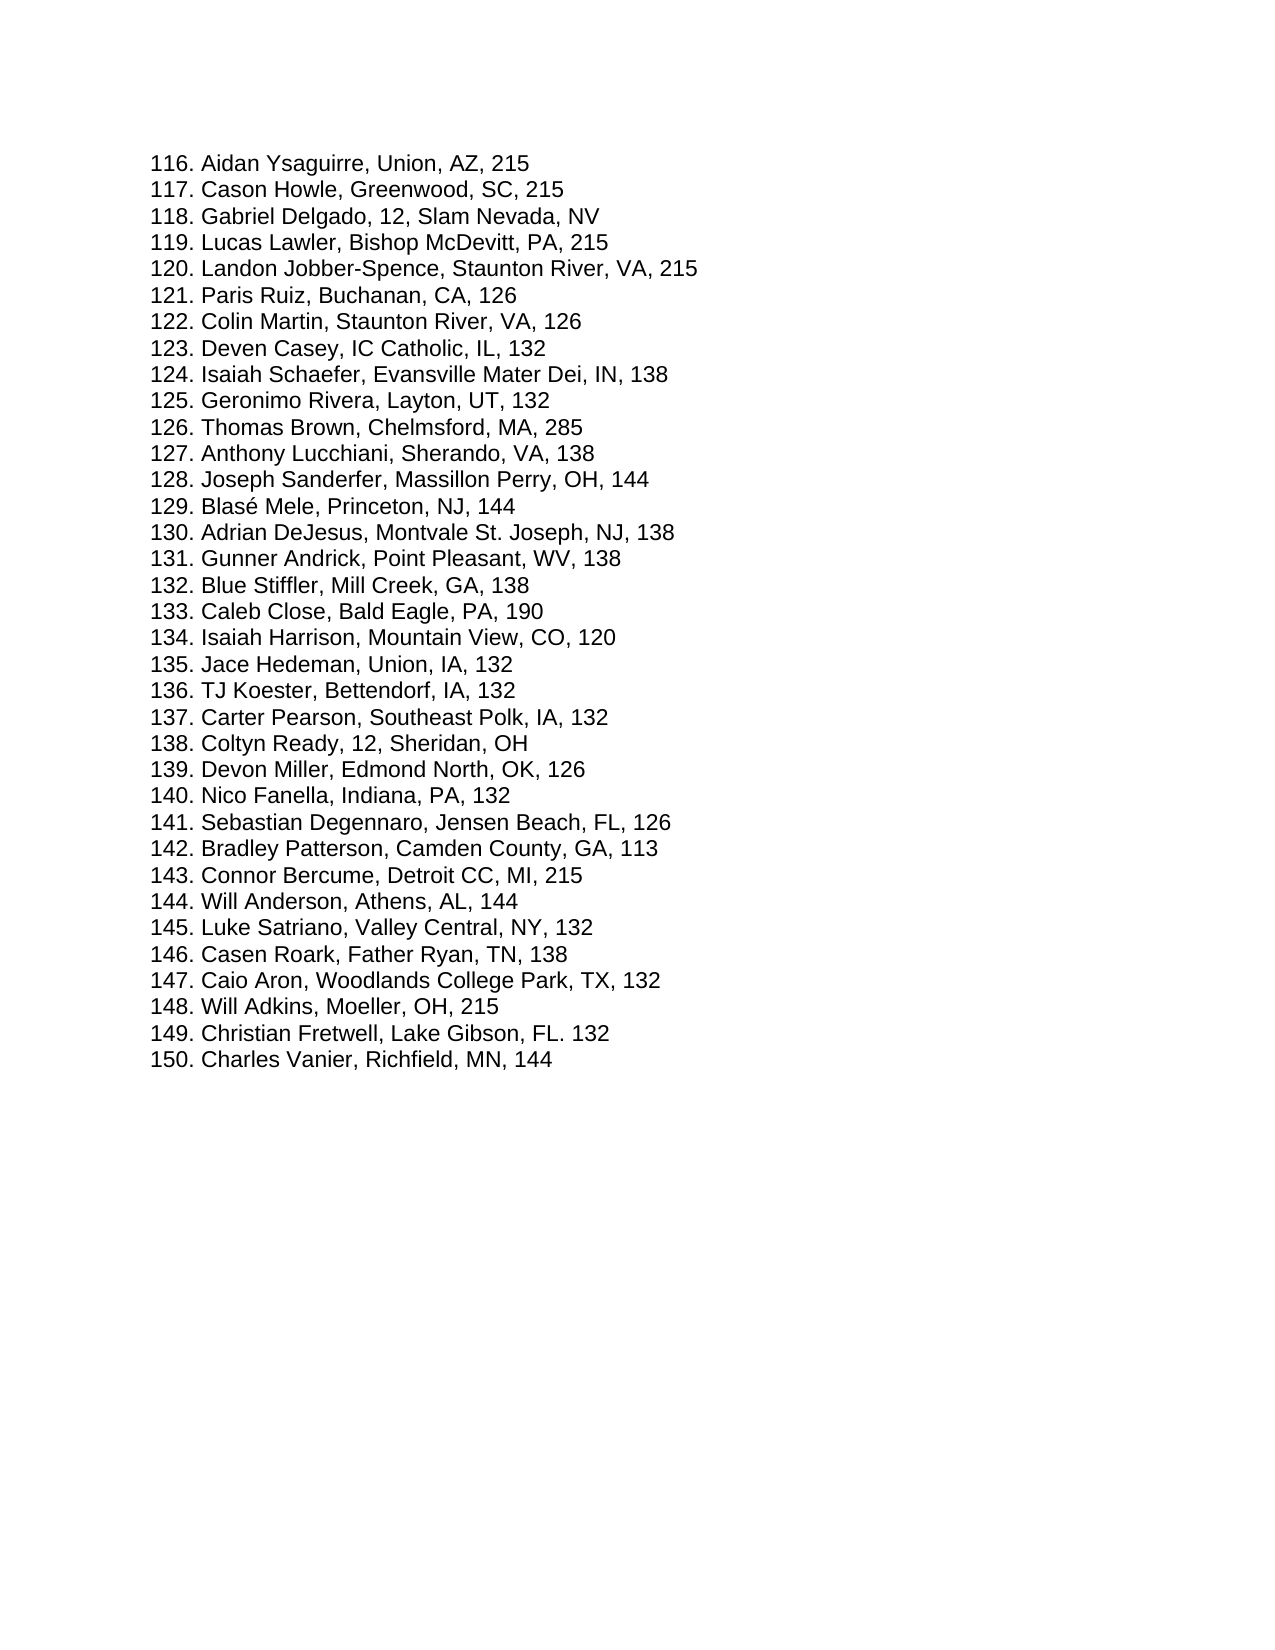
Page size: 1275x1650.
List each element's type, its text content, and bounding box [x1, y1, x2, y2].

text 142. Bradley Patterson, Camden County, GA, 113 [150, 835, 1125, 862]
text 136. TJ Koester, Bettendorf, IA, 132 [150, 677, 1125, 703]
text 121. Paris Ruiz, Buchanan, CA, 126 [150, 282, 1125, 308]
text 134. Isaiah Harrison, Mountain View, CO, 120 [150, 624, 1125, 651]
text 120. Landon Jobber-Spence, Staunton River, VA, 215 [150, 255, 1125, 282]
text 148. Will Adkins, Moeller, OH, 215 [150, 993, 1125, 1020]
text 149. Christian Fretwell, Lake Gibson, FL. 132 [150, 1020, 1125, 1046]
text 145. Luke Satriano, Valley Central, NY, 132 [150, 914, 1125, 941]
text 127. Anthony Lucchiani, Sherando, VA, 138 [150, 440, 1125, 466]
text 126. Thomas Brown, Chelmsford, MA, 285 [150, 413, 1125, 440]
text 130. Adrian DeJesus, Montvale St. Joseph, NJ, 138 [150, 519, 1125, 545]
text 139. Devon Miller, Edmond North, OK, 126 [150, 756, 1125, 782]
text 132. Blue Stiffler, Mill Creek, GA, 138 [150, 572, 1125, 598]
text 116. Aidan Ysaguirre, Union, AZ, 215 [150, 150, 1125, 176]
text 147. Caio Aron, Woodlands College Park, TX, 132 [150, 967, 1125, 993]
text 117. Cason Howle, Greenwood, SC, 215 [150, 176, 1125, 203]
text 131. Gunner Andrick, Point Pleasant, WV, 138 [150, 545, 1125, 572]
text 143. Connor Bercume, Detroit CC, MI, 215 [150, 862, 1125, 888]
text 124. Isaiah Schaefer, Evansville Mater Dei, IN, 138 [150, 361, 1125, 387]
text 129. Blasé Mele, Princeton, NJ, 144 [150, 493, 1125, 519]
text 138. Coltyn Ready, 12, Sheridan, OH [150, 730, 1125, 756]
text 150. Charles Vanier, Richfield, MN, 144 [150, 1046, 1125, 1072]
text 133. Caleb Close, Bald Eagle, PA, 190 [150, 598, 1125, 624]
text 135. Jace Hedeman, Union, IA, 132 [150, 651, 1125, 677]
text 125. Geronimo Rivera, Layton, UT, 132 [150, 387, 1125, 413]
text 128. Joseph Sanderfer, Massillon Perry, OH, 144 [150, 466, 1125, 493]
text 146. Casen Roark, Father Ryan, TN, 138 [150, 941, 1125, 967]
text 140. Nico Fanella, Indiana, PA, 132 [150, 782, 1125, 809]
text 123. Deven Casey, IC Catholic, IL, 132 [150, 334, 1125, 361]
text 144. Will Anderson, Athens, AL, 144 [150, 888, 1125, 914]
text 141. Sebastian Degennaro, Jensen Beach, FL, 126 [150, 809, 1125, 835]
text 118. Gabriel Delgado, 12, Slam Nevada, NV [150, 203, 1125, 229]
text 122. Colin Martin, Staunton River, VA, 126 [150, 308, 1125, 334]
text 137. Carter Pearson, Southeast Polk, IA, 132 [150, 703, 1125, 730]
text 119. Lucas Lawler, Bishop McDevitt, PA, 215 [150, 229, 1125, 255]
